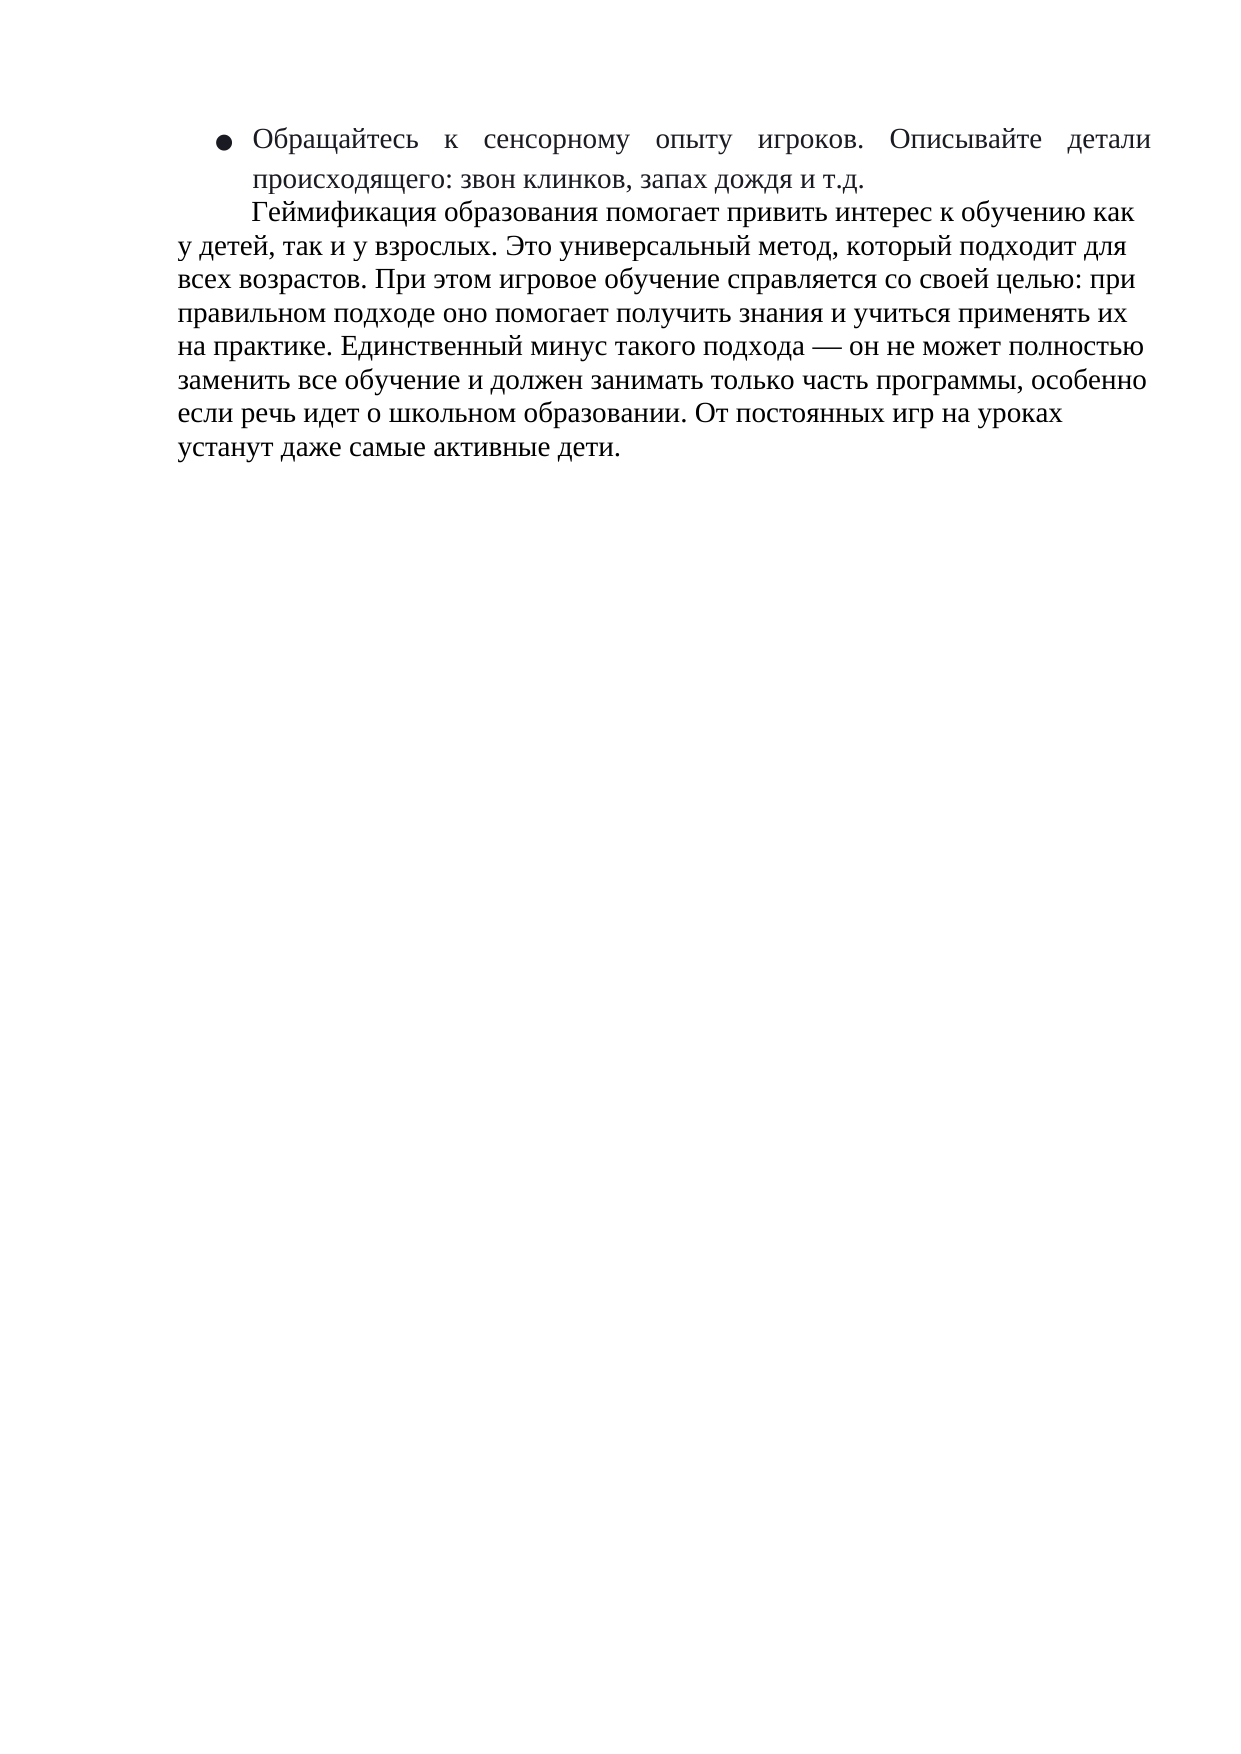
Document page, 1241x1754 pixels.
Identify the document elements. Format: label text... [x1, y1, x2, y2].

list Обращайтесь к сенсорному опыту игроков. Описывайте детали происходящего: звон клинков, запах дождя и т.д. [215, 118, 1152, 194]
text Геймификация образования помогает привить интерес к обучению как у детей, так и у взрослых. Это универсальный метод, который подходит для всех возрастов. При этом игровое обучение справляется со своей целью: при правильном подходе оно помогает получить знания и учиться применять их на практике. Единственный минус такого подхода — он не может полностью заменить все обучение и должен занимать только часть программы, особенно если речь идет о школьном образовании. От постоянных игр на уроках устанут даже самые активные дети. [177, 194, 1152, 491]
